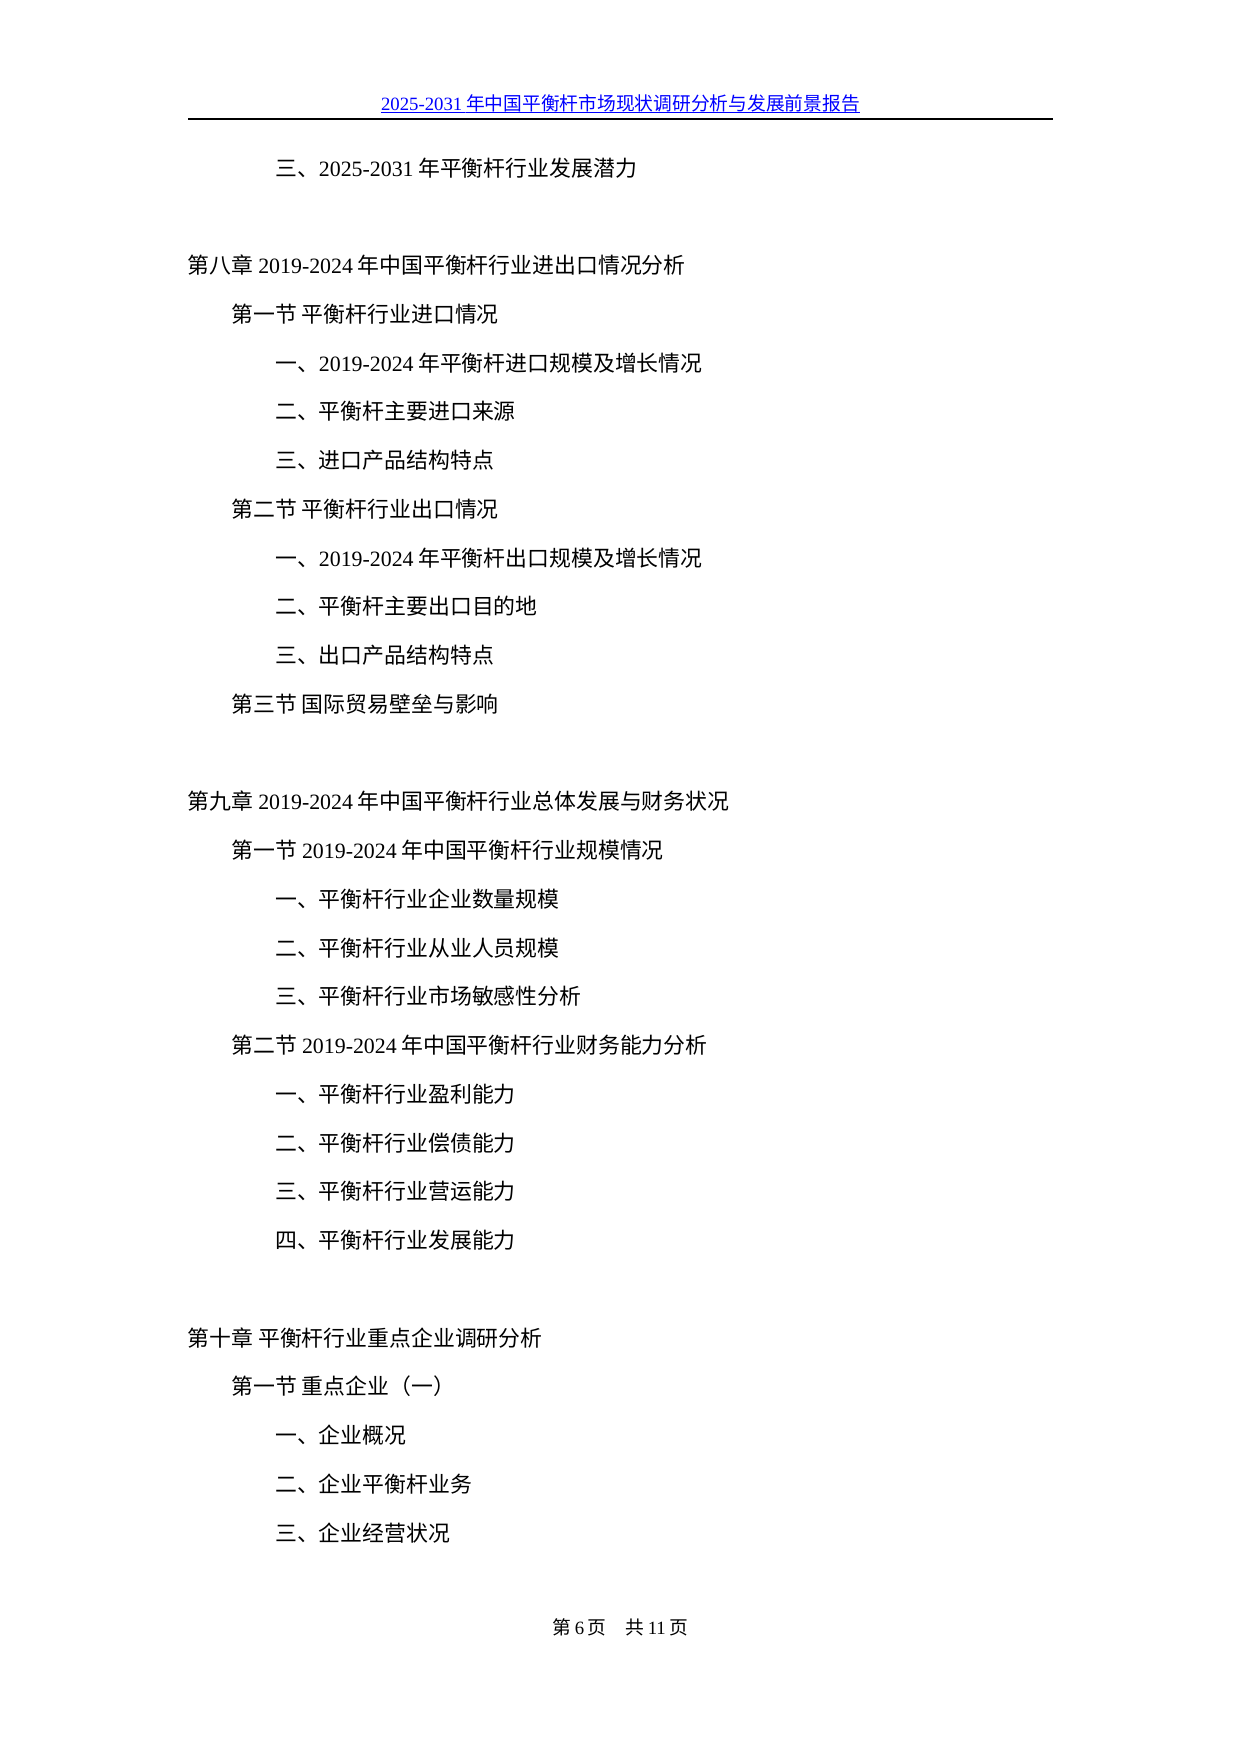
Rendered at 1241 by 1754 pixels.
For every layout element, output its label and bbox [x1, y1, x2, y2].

text [187, 150, 1053, 1548]
